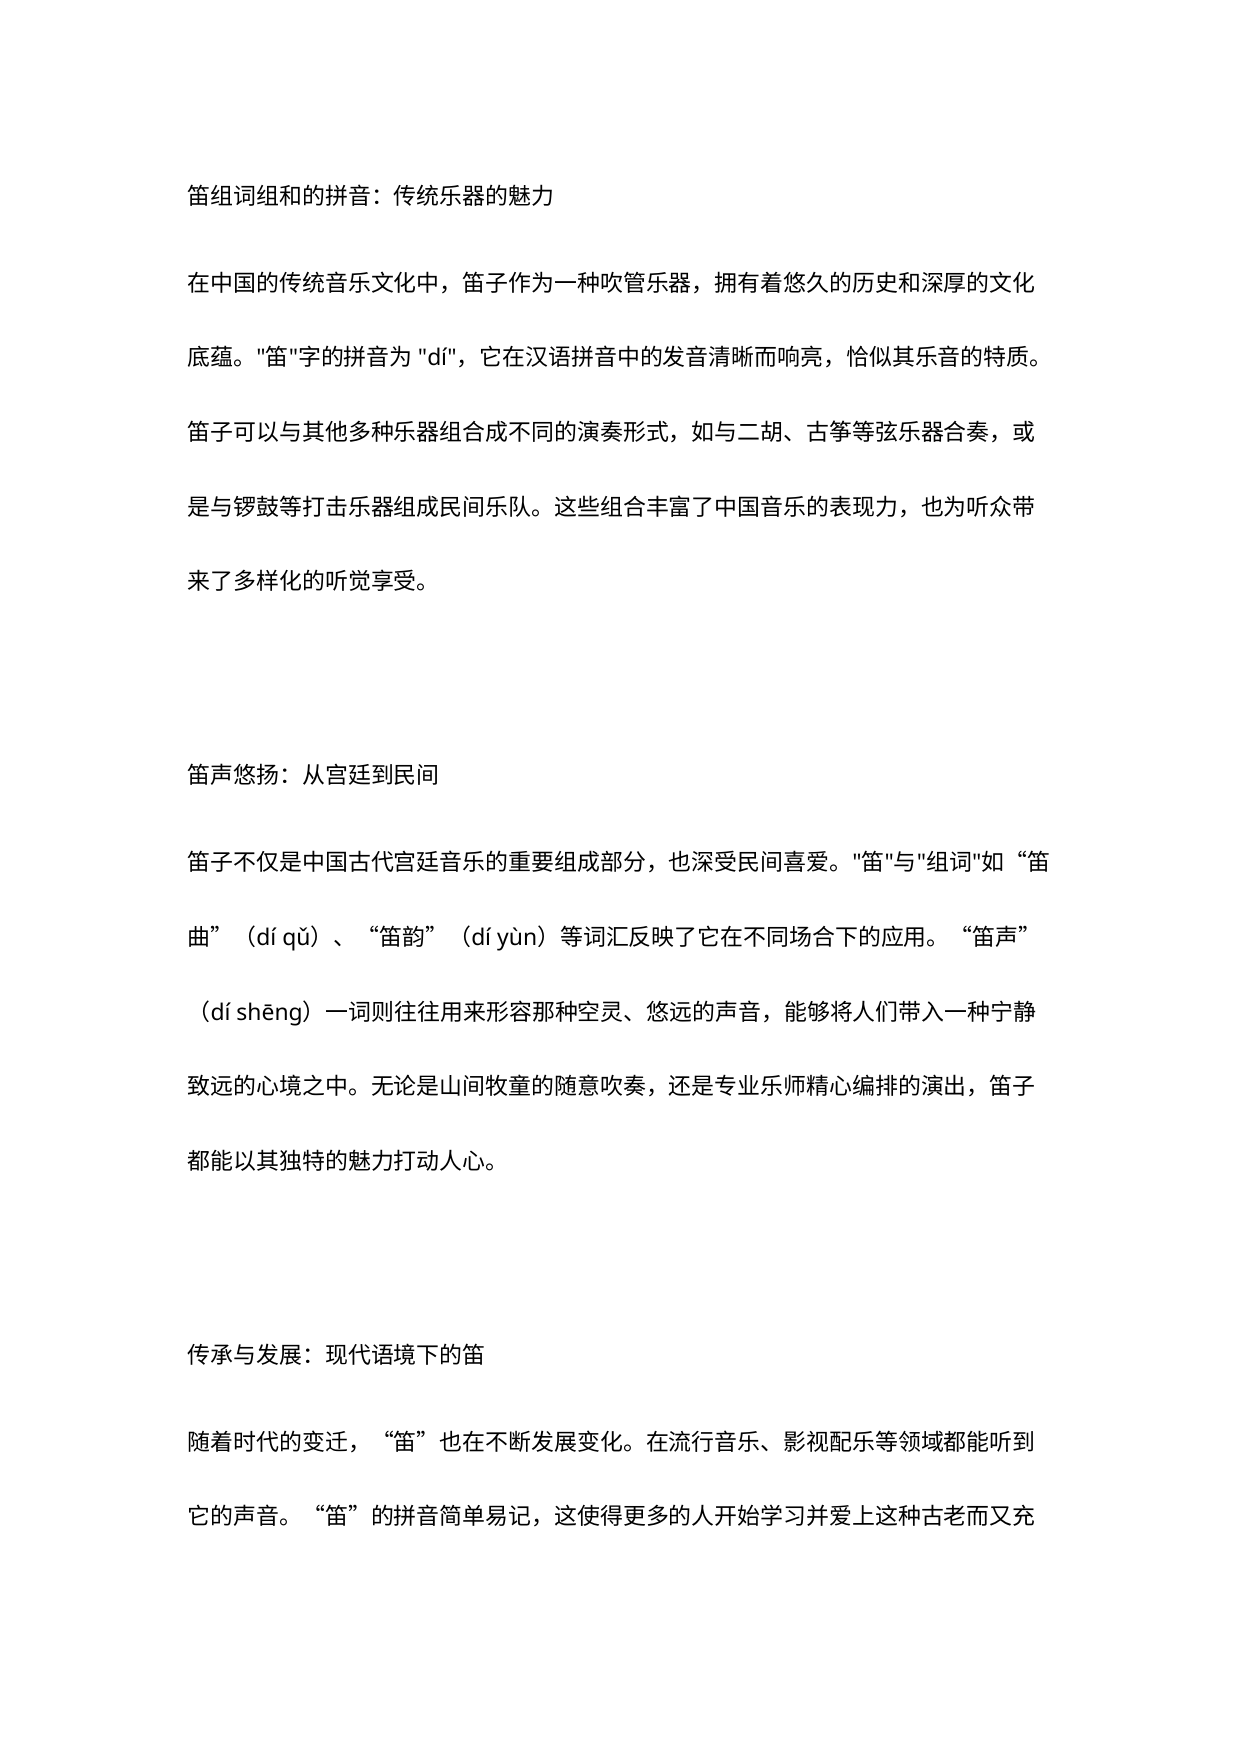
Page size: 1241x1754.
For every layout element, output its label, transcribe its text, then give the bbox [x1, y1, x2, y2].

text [187, 1408, 1053, 1547]
text 笛组词组和的拼音：传统乐器的魅力 [187, 162, 1053, 227]
text 传承与发展：现代语境下的笛 [187, 1321, 1053, 1386]
text 笛声悠扬：从宫廷到民间 [187, 742, 1053, 807]
text 笛子不仅是中国古代宫廷音乐的重要组成部分，也深受民间喜爱。"笛"与"组词"如“笛曲”（dí qǔ）、“笛韵”（dí yùn）等词汇反映了它在不同场合下的应用。“笛声”（dí shēng）一词则往往用来形容那种空灵、悠远的声音，能够将人们带入一种宁静致远的心境之中。无论是山间牧童的随意吹奏，还是专业乐师精心编排的演出，笛子都能以其独特的魅力打动人心。 [187, 828, 1053, 1192]
text 在中国的传统音乐文化中，笛子作为一种吹管乐器，拥有着悠久的历史和深厚的文化底蕴。"笛"字的拼音为 "dí"，它在汉语拼音中的发音清晰而响亮，恰似其乐音的特质。笛子可以与其他多种乐器组合成不同的演奏形式，如与二胡、古筝等弦乐器合奏，或是与锣鼓等打击乐器组成民间乐队。这些组合丰富了中国音乐的表现力，也为听众带来了多样化的听觉享受。 [187, 248, 1053, 612]
